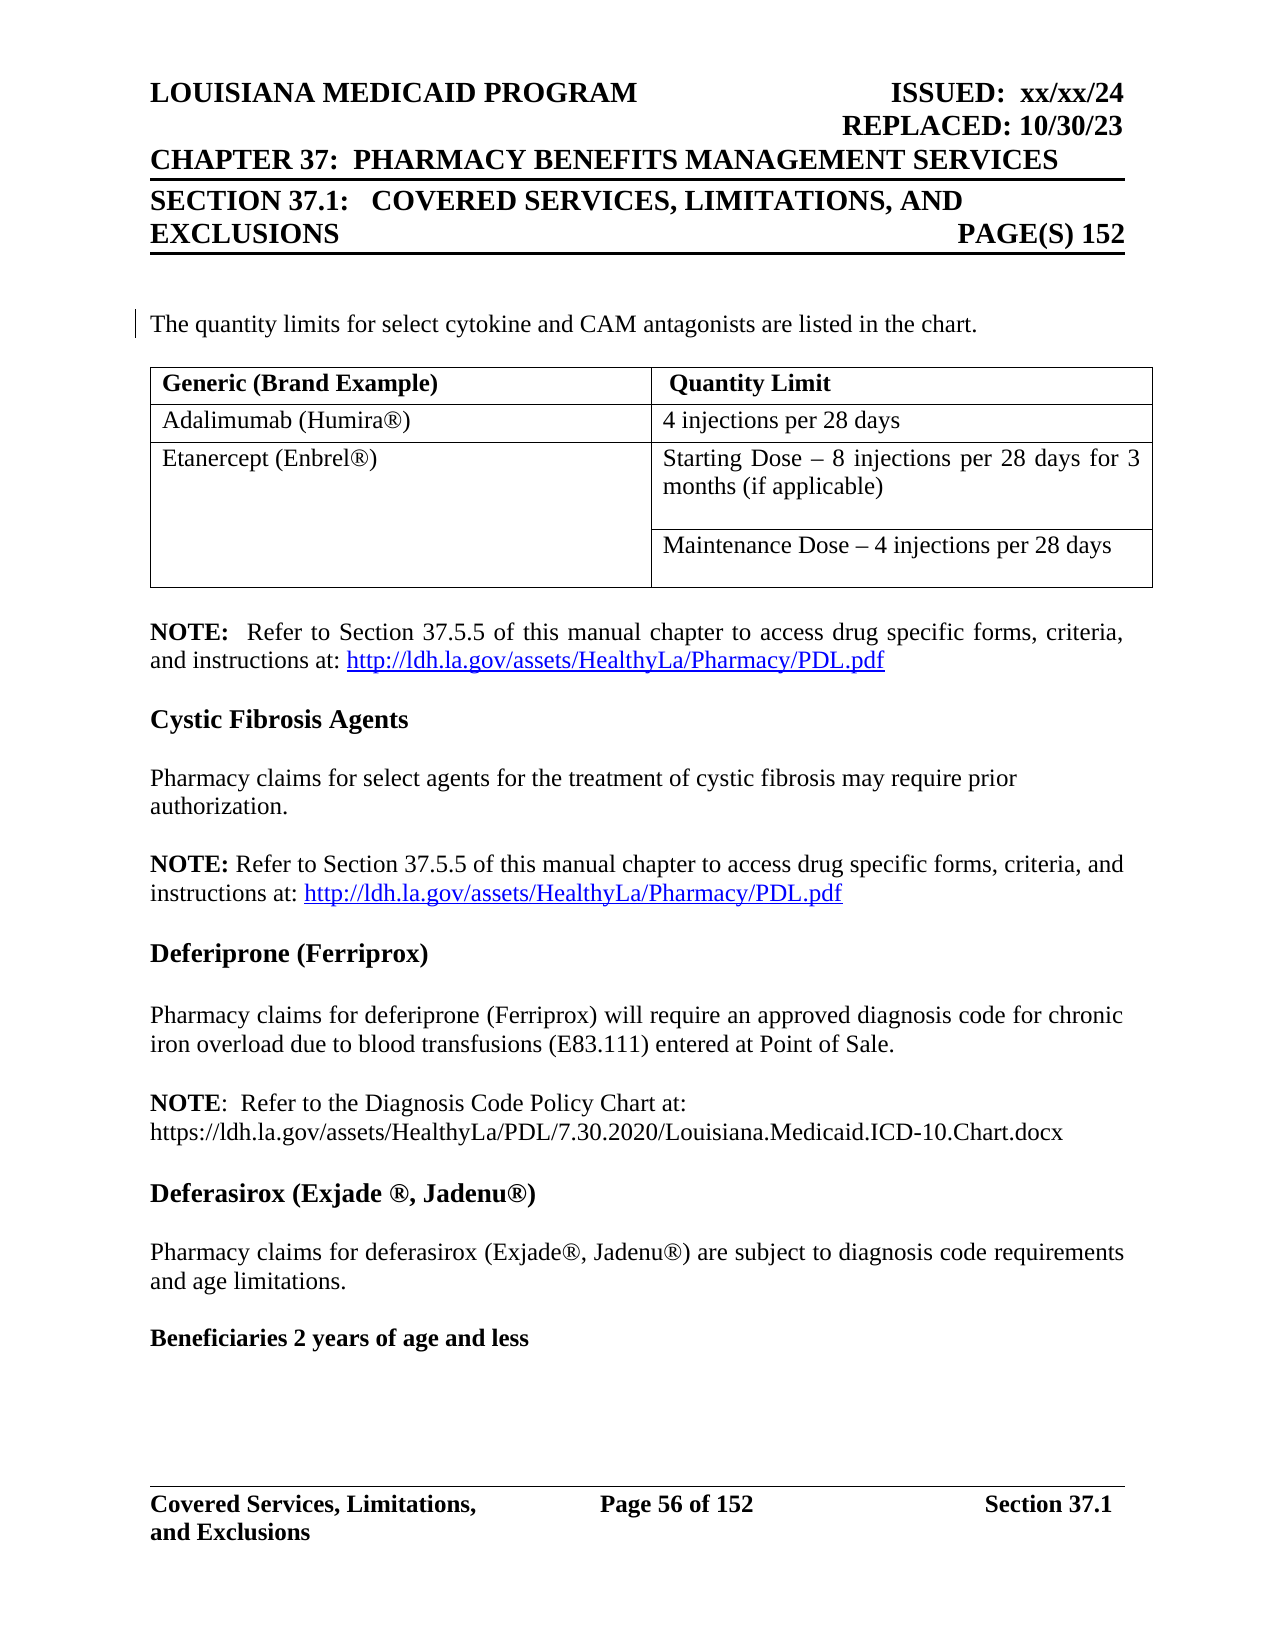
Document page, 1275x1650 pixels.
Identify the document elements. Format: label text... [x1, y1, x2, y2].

table_cell 4 injections per 28 days [652, 405, 1152, 442]
table_header Quantity Limit [652, 368, 1152, 404]
text Cystic Fibrosis Agents [150, 703, 1125, 734]
table_cell Maintenance Dose – 4 injections per 28 days [652, 530, 1152, 587]
text The quantity limits for select cytokine and CAM antagonists are listed in the chart. [150, 309, 1125, 338]
text Pharmacy claims for deferasirox (Exjade®, Jadenu®) are subject to diagnosis code requirements and age limitations. [150, 1237, 1125, 1294]
table_cell Adalimumab (Humira®) [151, 405, 651, 442]
text Pharmacy claims for deferiprone (Ferriprox) will require an approved diagnosis code for chronic iron overload due to blood transfusions (E83.111) entered at Point of Sale. [150, 1000, 1125, 1057]
text Pharmacy claims for select agents for the treatment of cystic fibrosis may require prior authorization. [150, 763, 1125, 820]
table_cell Starting Dose – 8 injections per 28 days for 3 months (if applicable) [652, 443, 1152, 529]
table_header Generic (Brand Example) [151, 368, 651, 404]
text Beneficiaries 2 years of age and less [150, 1323, 1125, 1352]
text Deferiprone (Ferriprox) [150, 938, 1125, 969]
text NOTE: Refer to Section 37.5.5 of this manual chapter to access drug specific forms, criteria, and instructions at: http://ldh.la.gov/assets/HealthyLa/Pharmacy/PDL.pdf [150, 849, 1125, 906]
text NOTE: Refer to Section 37.5.5 of this manual chapter to access drug specific forms, criteria, and instructions at: http://ldh.la.gov/assets/HealthyLa/Pharmacy/PDL.pdf [150, 617, 1125, 674]
text NOTE: Refer to the Diagnosis Code Policy Chart at: https://ldh.la.gov/assets/HealthyLa/PDL/7.30.2020/Louisiana.Medicaid.ICD-10.Chart.docx [150, 1088, 1125, 1146]
text Deferasirox (Exjade ®, Jadenu®) [150, 1177, 1125, 1208]
table_cell Etanercept (Enbrel®) [151, 443, 651, 587]
